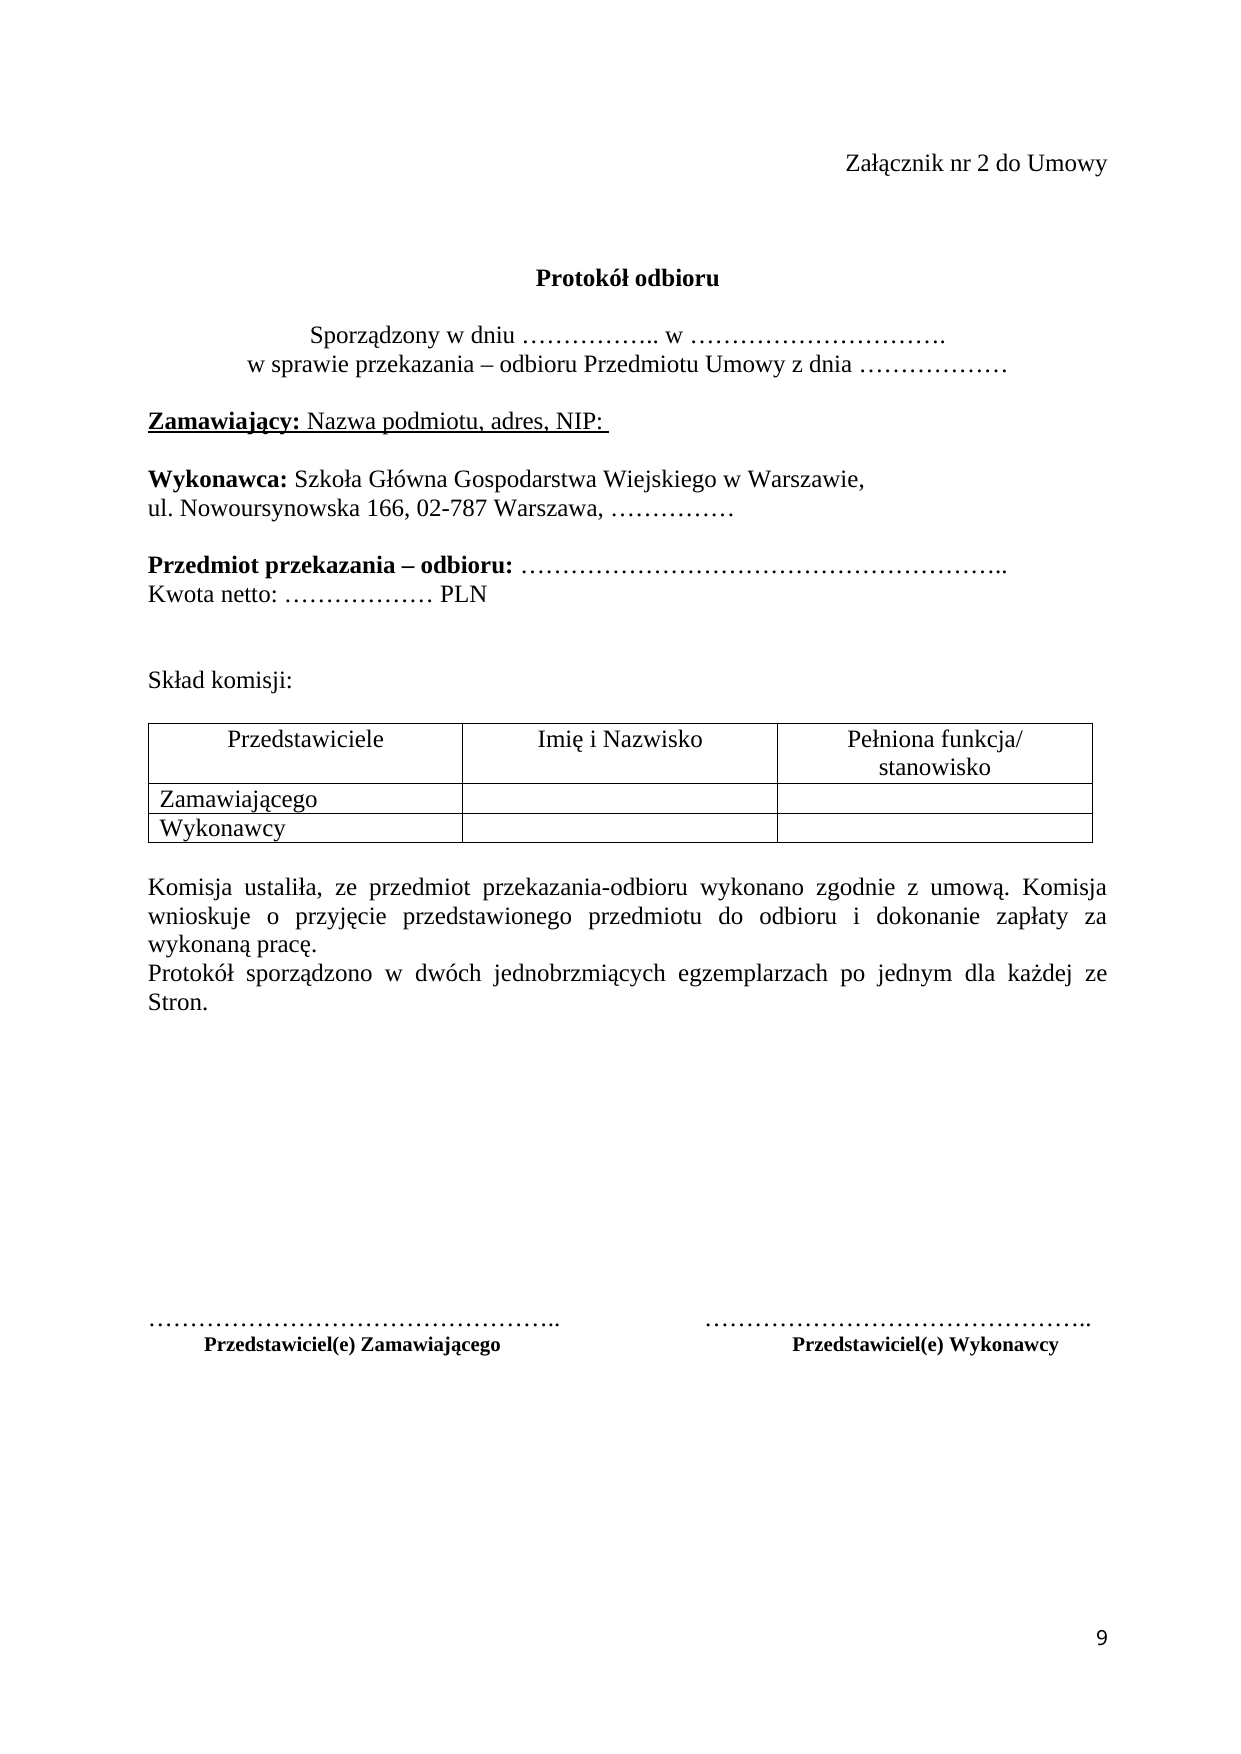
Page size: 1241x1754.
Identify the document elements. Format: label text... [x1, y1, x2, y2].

text Protokół sporządzono w dwóch jednobrzmiących egzemplarzach po jednym dla każdej ze Stron. [148, 958, 1107, 1016]
table_cell Zamawiającego [149, 784, 462, 812]
table_cell [778, 814, 1092, 842]
text Przedmiot przekazania – odbioru: ………………………………………………….. [148, 550, 1107, 579]
text Wykonawca: Szkoła Główna Gospodarstwa Wiejskiego w Warszawie, ul. Nowoursynowska 166, 02-787 Warszawa, …………… [148, 464, 1107, 521]
table_cell Wykonawcy [149, 814, 462, 842]
table_header Imię i Nazwisko [463, 724, 777, 783]
text Komisja ustaliła, ze przedmiot przekazania-odbioru wykonano zgodnie z umową. Komisja wnioskuje o przyjęcie przedstawionego przedmiotu do odbioru i dokonanie zapłaty za wykonaną pracę. [148, 872, 1107, 958]
table_header Pełniona funkcja/ stanowisko [778, 724, 1092, 783]
text Kwota netto: ……………… PLN [148, 579, 1107, 608]
table_cell [778, 784, 1092, 812]
text w sprawie przekazania – odbioru Przedmiotu Umowy z dnia ……………… [148, 349, 1107, 378]
table_cell [463, 814, 777, 842]
text Przedstawiciel(e) Zamawiającego Przedstawiciel(e) Wykonawcy [148, 1332, 1137, 1356]
text Sporządzony w dniu …………….. w …………………………. [148, 320, 1107, 349]
text ………………………………………….. ……………………………………….. [148, 1303, 1107, 1332]
table_header Przedstawiciele [149, 724, 462, 783]
table_cell [463, 784, 777, 812]
text Załącznik nr 2 do Umowy [148, 148, 1107, 176]
text Zamawiający: Nazwa podmiotu, adres, NIP: [148, 406, 1107, 435]
text Skład komisji: [148, 665, 1107, 694]
text Protokół odbioru [148, 263, 1107, 291]
